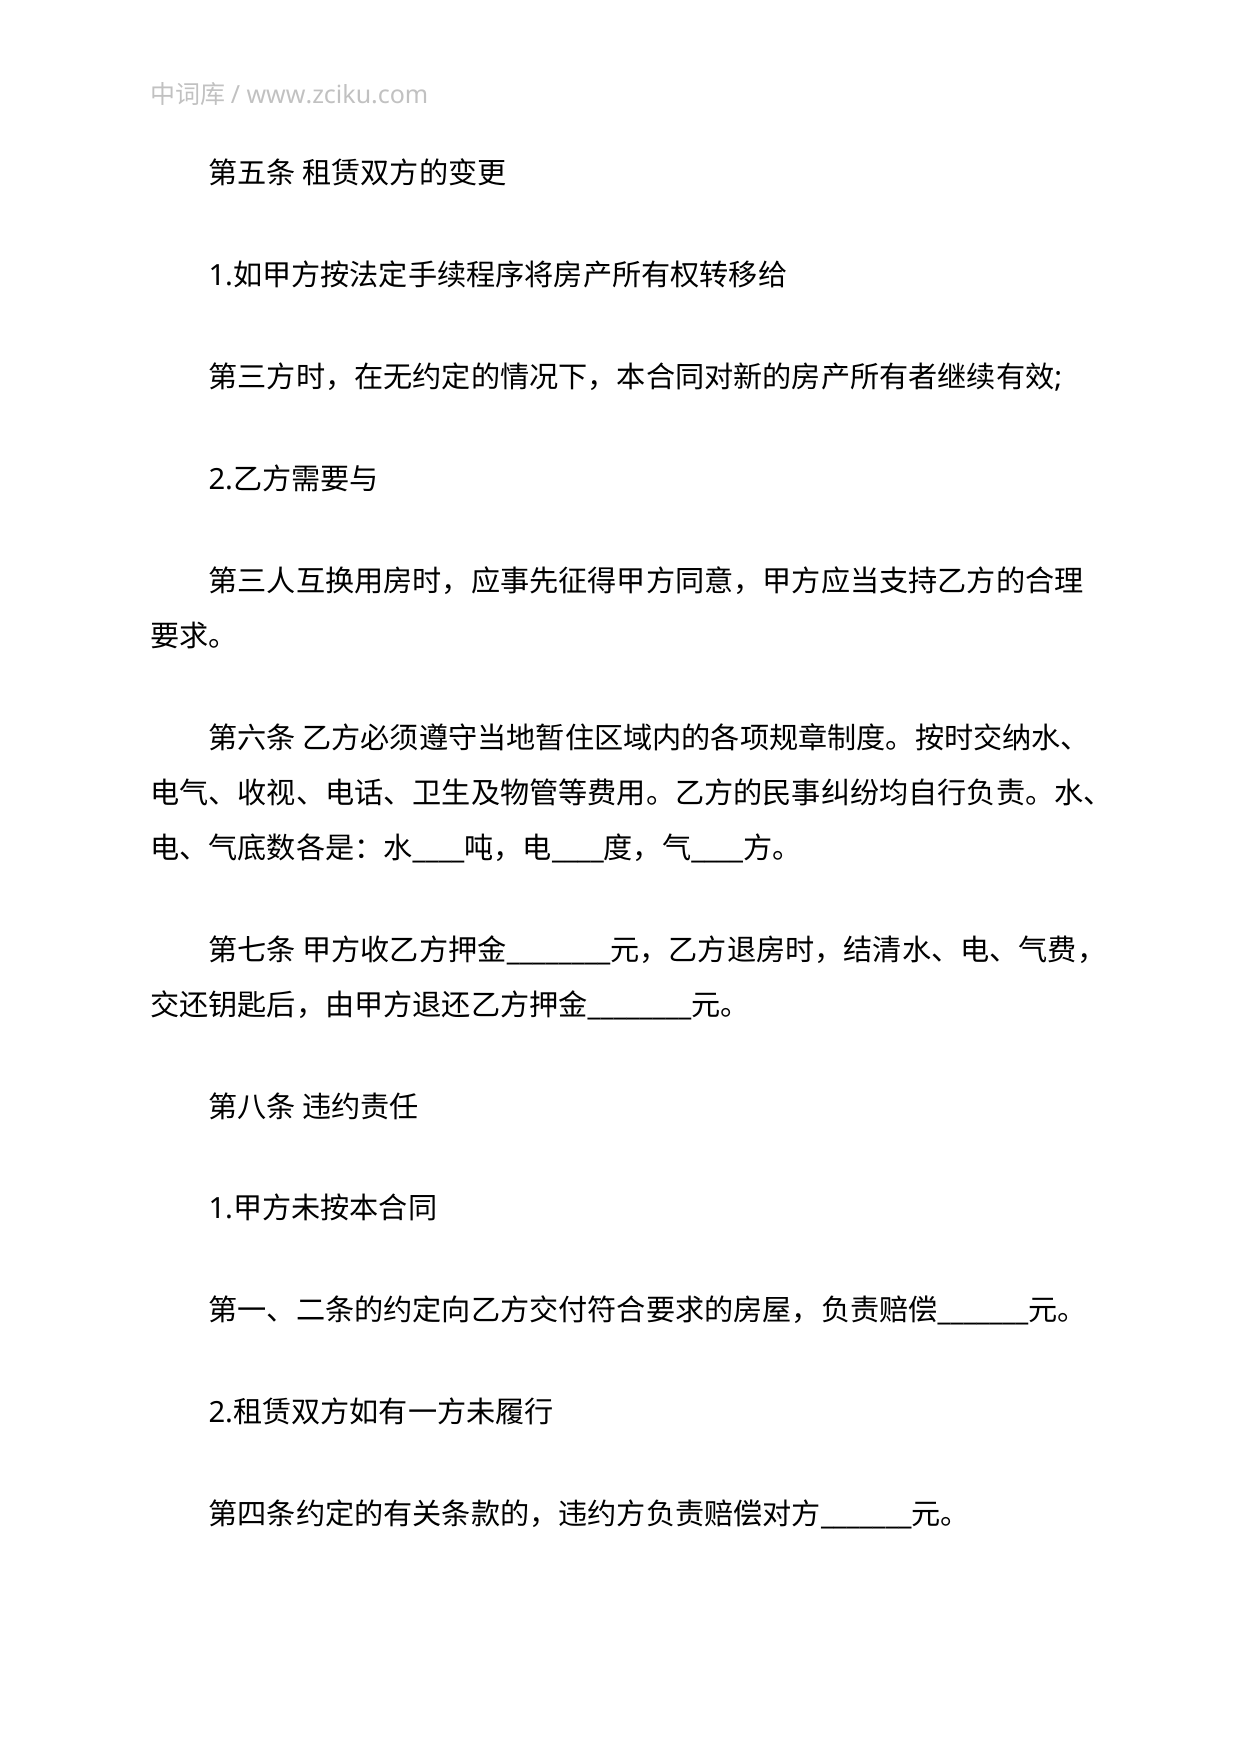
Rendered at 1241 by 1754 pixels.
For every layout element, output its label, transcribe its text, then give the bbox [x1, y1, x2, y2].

text 第三方时，在无约定的情况下，本合同对新的房产所有者继续有效; [150, 354, 1090, 396]
text 1.甲方未按本合同 [150, 1185, 1090, 1227]
text 2.租赁双方如有一方未履行 [150, 1389, 1090, 1431]
text 2.乙方需要与 [150, 456, 1090, 498]
text 第六条 乙方必须遵守当地暂住区域内的各项规章制度。按时交纳水、电气、收视、电话、卫生及物管等费用。乙方的民事纠纷均自行负责。水、电、气底数各是：水____吨，电____度，气____方。 [150, 714, 1090, 867]
text 第三人互换用房时，应事先征得甲方同意，甲方应当支持乙方的合理要求。 [150, 558, 1090, 655]
text 第五条 租赁双方的变更 [150, 150, 1090, 192]
text 1.如甲方按法定手续程序将房产所有权转移给 [150, 252, 1090, 294]
text 第八条 违约责任 [150, 1083, 1090, 1125]
text 第四条约定的有关条款的，违约方负责赔偿对方_______元。 [150, 1491, 1090, 1533]
text 第一、二条的约定向乙方交付符合要求的房屋，负责赔偿_______元。 [150, 1287, 1090, 1329]
text 第七条 甲方收乙方押金________元，乙方退房时，结清水、电、气费，交还钥匙后，由甲方退还乙方押金________元。 [150, 926, 1090, 1023]
